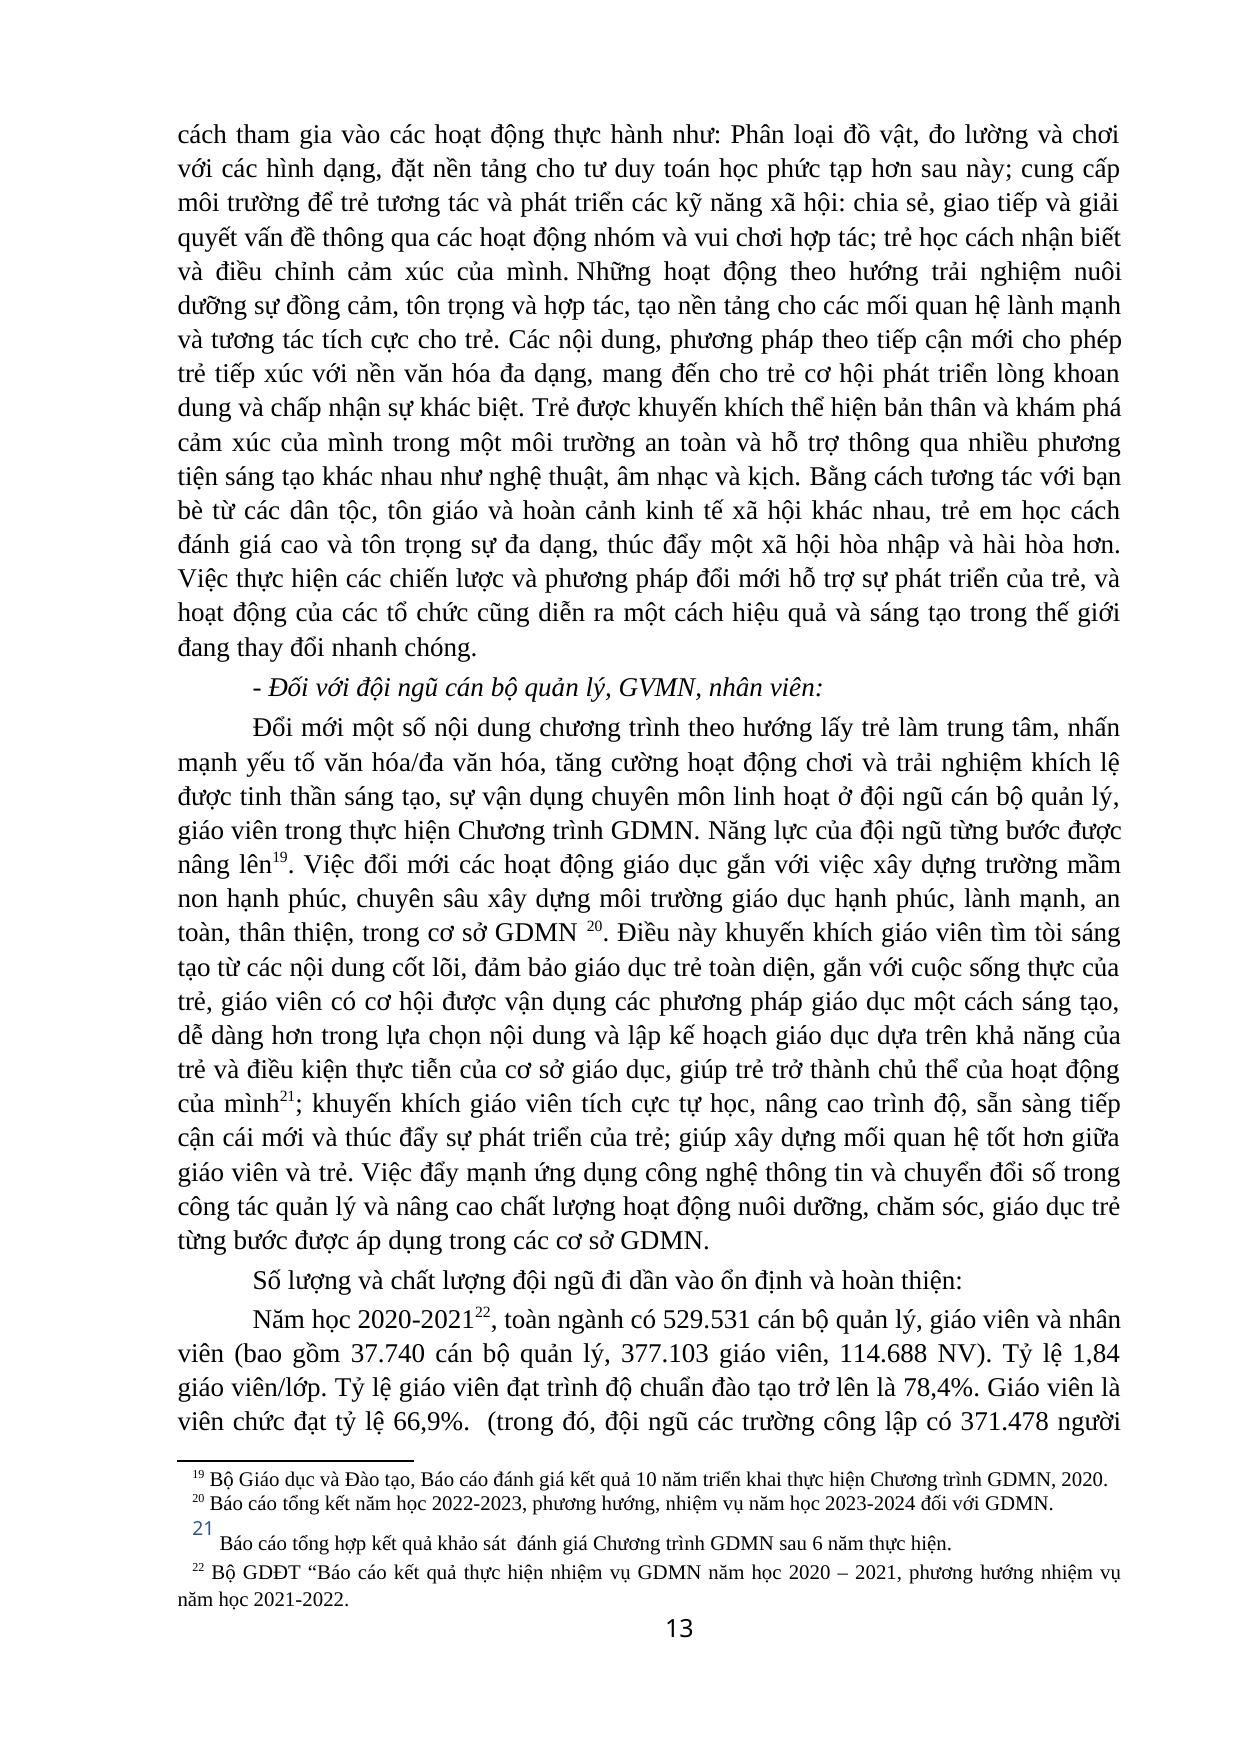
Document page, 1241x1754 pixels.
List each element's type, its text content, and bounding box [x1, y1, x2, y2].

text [177, 1303, 1122, 1436]
text - Đối với đội ngũ cán bộ quản lý, GVMN, nhân viên: [177, 671, 1122, 702]
text Số lượng và chất lượng đội ngũ đi dần vào ổn định và hoàn thiện: [177, 1264, 1122, 1296]
text Đổi mới một số nội dung chương trình theo hướng lấy trẻ làm trung tâm, nhấn mạnh yếu tố văn hóa/đa văn hóa, tăng cường hoạt động chơi và trải nghiệm khích lệ được tinh thần sáng tạo, sự vận dụng chuyên môn linh hoạt ở đội ngũ cán bộ quản lý, giáo viên trong thực hiện Chương trình GDMN. Năng lực của đội ngũ từng bước được nâng lên. Việc đổi mới các hoạt động giáo dục gắn với việc xây dựng trường mầm non hạnh phúc, chuyên sâu xây dựng môi trường giáo dục hạnh phúc, lành mạnh, an toàn, thân thiện, trong cơ sở GDMN . Điều này khuyến khích giáo viên tìm tòi sáng tạo từ các nội dung cốt lõi, đảm bảo giáo dục trẻ toàn diện, gắn với cuộc sống thực của trẻ, giáo viên có cơ hội được vận dụng các phương pháp giáo dục một cách sáng tạo, dễ dàng hơn trong lựa chọn nội dung và lập kế hoạch giáo dục dựa trên khả năng của trẻ và điều kiện thực tiễn của cơ sở giáo dục, giúp trẻ trở thành chủ thể của hoạt động của mình; khuyến khích giáo viên tích cực tự học, nâng cao trình độ, sẵn sàng tiếp cận cái mới và thúc đẩy sự phát triển của trẻ; giúp xây dựng mối quan hệ tốt hơn giữa giáo viên và trẻ. Việc đẩy mạnh ứng dụng công nghệ thông tin và chuyển đổi số trong công tác quản lý và nâng cao chất lượng hoạt động nuôi dưỡng, chăm sóc, giáo dục trẻ từng bước được áp dụng trong các cơ sở GDMN. [177, 711, 1122, 1255]
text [177, 118, 1122, 662]
